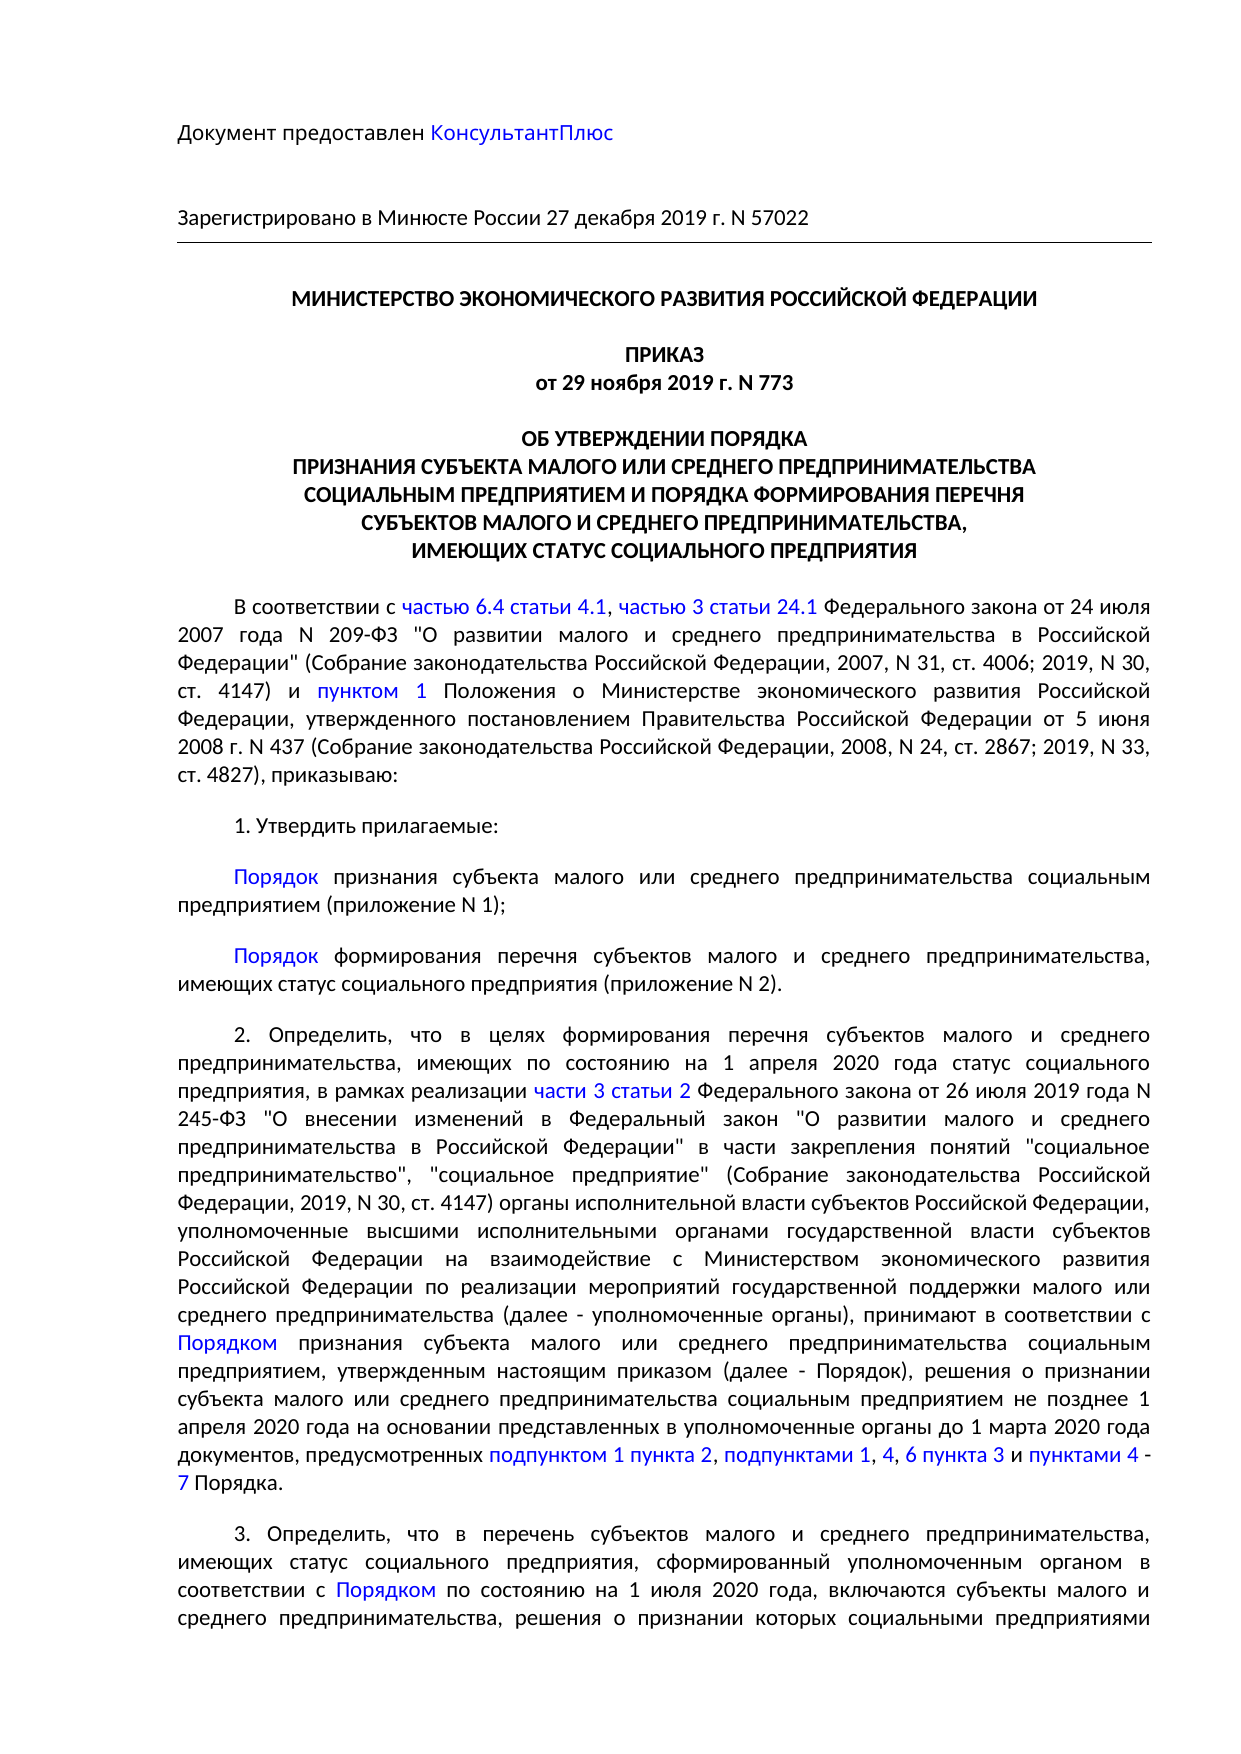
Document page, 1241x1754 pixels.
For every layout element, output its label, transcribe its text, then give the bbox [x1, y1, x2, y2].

title СОЦИАЛЬНЫМ ПРЕДПРИЯТИЕМ И ПОРЯДКА ФОРМИРОВАНИЯ ПЕРЕЧНЯ [177, 480, 1152, 508]
title СУБЪЕКТОВ МАЛОГО И СРЕДНЕГО ПРЕДПРИНИМАТЕЛЬСТВА, [177, 508, 1152, 536]
text Порядок формирования перечня субъектов малого и среднего предпринимательства, имеющих статус социального предприятия (приложение N 2). [177, 941, 1152, 997]
title ПРИКАЗ [177, 340, 1152, 368]
title от 29 ноября 2019 г. N 773 [177, 368, 1152, 396]
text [177, 1519, 1152, 1631]
text Зарегистрировано в Минюсте России 27 декабря 2019 г. N 57022 [177, 203, 1152, 231]
text Порядок признания субъекта малого или среднего предпринимательства социальным предприятием (приложение N 1); [177, 862, 1152, 918]
text 2. Определить, что в целях формирования перечня субъектов малого и среднего предпринимательства, имеющих по состоянию на 1 апреля 2020 года статус социального предприятия, в рамках реализации части 3 статьи 2 Федерального закона от 26 июля 2019 года N 245-ФЗ "О внесении изменений в Федеральный закон "О развитии малого и среднего предпринимательства в Российской Федерации" в части закрепления понятий "социальное предпринимательство", "социальное предприятие" (Собрание законодательства Российской Федерации, 2019, N 30, ст. 4147) органы исполнительной власти субъектов Российской Федерации, уполномоченные высшими исполнительными органами государственной власти субъектов Российской Федерации на взаимодействие с Министерством экономического развития Российской Федерации по реализации мероприятий государственной поддержки малого или среднего предпринимательства (далее - уполномоченные органы), принимают в соответствии с Порядком признания субъекта малого или среднего предпринимательства социальным предприятием, утвержденным настоящим приказом (далее - Порядок), решения о признании субъекта малого или среднего предпринимательства социальным предприятием не позднее 1 апреля 2020 года на основании представленных в уполномоченные органы до 1 марта 2020 года документов, предусмотренных подпунктом 1 пункта 2, подпунктами 1, 4, 6 пункта 3 и пунктами 4 - 7 Порядка. [177, 1020, 1152, 1496]
title Документ предоставлен КонсультантПлюс [177, 118, 1152, 175]
title ОБ УТВЕРЖДЕНИИ ПОРЯДКА [177, 424, 1152, 452]
title МИНИСТЕРСТВО ЭКОНОМИЧЕСКОГО РАЗВИТИЯ РОССИЙСКОЙ ФЕДЕРАЦИИ [177, 284, 1152, 312]
title ИМЕЮЩИХ СТАТУС СОЦИАЛЬНОГО ПРЕДПРИЯТИЯ [177, 536, 1152, 564]
title ПРИЗНАНИЯ СУБЪЕКТА МАЛОГО ИЛИ СРЕДНЕГО ПРЕДПРИНИМАТЕЛЬСТВА [177, 452, 1152, 480]
text В соответствии с частью 6.4 статьи 4.1, частью 3 статьи 24.1 Федерального закона от 24 июля 2007 года N 209-ФЗ "О развитии малого и среднего предпринимательства в Российской Федерации" (Собрание законодательства Российской Федерации, 2007, N 31, ст. 4006; 2019, N 30, ст. 4147) и пунктом 1 Положения о Министерстве экономического развития Российской Федерации, утвержденного постановлением Правительства Российской Федерации от 5 июня 2008 г. N 437 (Собрание законодательства Российской Федерации, 2008, N 24, ст. 2867; 2019, N 33, ст. 4827), приказываю: [177, 592, 1152, 788]
text 1. Утвердить прилагаемые: [177, 811, 1152, 839]
